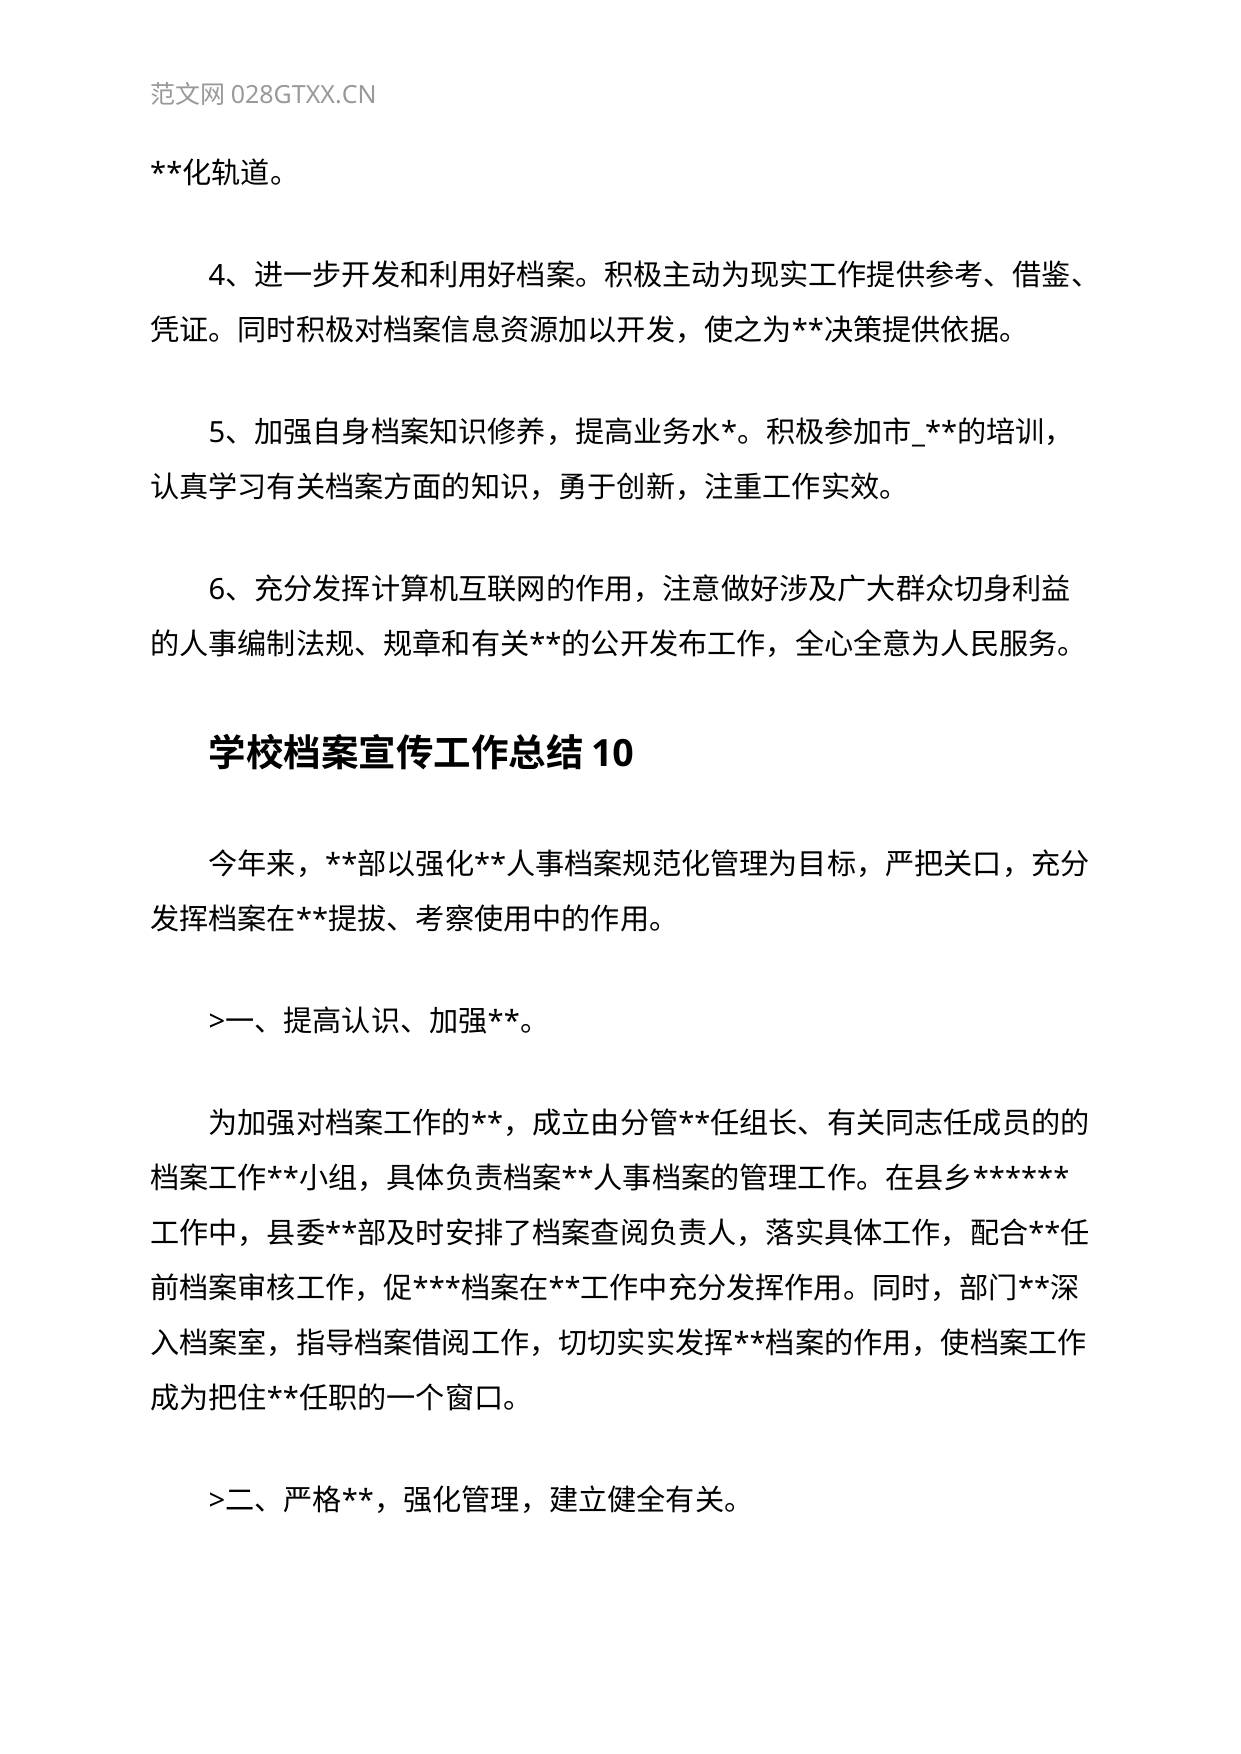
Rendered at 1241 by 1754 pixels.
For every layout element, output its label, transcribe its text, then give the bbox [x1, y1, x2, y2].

text >一、提高认识、加强**。 [150, 997, 1090, 1040]
text >二、严格**，强化管理，建立健全有关。 [150, 1476, 1090, 1519]
text 5、加强自身档案知识修养，提高业务水*。积极参加市_**的培训，认真学习有关档案方面的知识，勇于创新，注重工作实效。 [150, 409, 1090, 506]
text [150, 150, 1090, 192]
text 为加强对档案工作的**，成立由分管**任组长、有关同志任成员的的档案工作**小组，具体负责档案**人事档案的管理工作。在县乡******工作中，县委**部及时安排了档案查阅负责人，落实具体工作，配合**任前档案审核工作，促***档案在**工作中充分发挥作用。同时，部门**深入档案室，指导档案借阅工作，切切实实发挥**档案的作用，使档案工作成为把住**任职的一个窗口。 [150, 1099, 1090, 1417]
text 学校档案宣传工作总结10 [150, 723, 1090, 777]
text 6、充分发挥计算机互联网的作用，注意做好涉及广大群众切身利益的人事编制法规、规章和有关**的公开发布工作，全心全意为人民服务。 [150, 566, 1090, 663]
text 4、进一步开发和利用好档案。积极主动为现实工作提供参考、借鉴、凭证。同时积极对档案信息资源加以开发，使之为**决策提供依据。 [150, 252, 1090, 349]
text 今年来，**部以强化**人事档案规范化管理为目标，严把关口，充分发挥档案在**提拔、考察使用中的作用。 [150, 840, 1090, 938]
